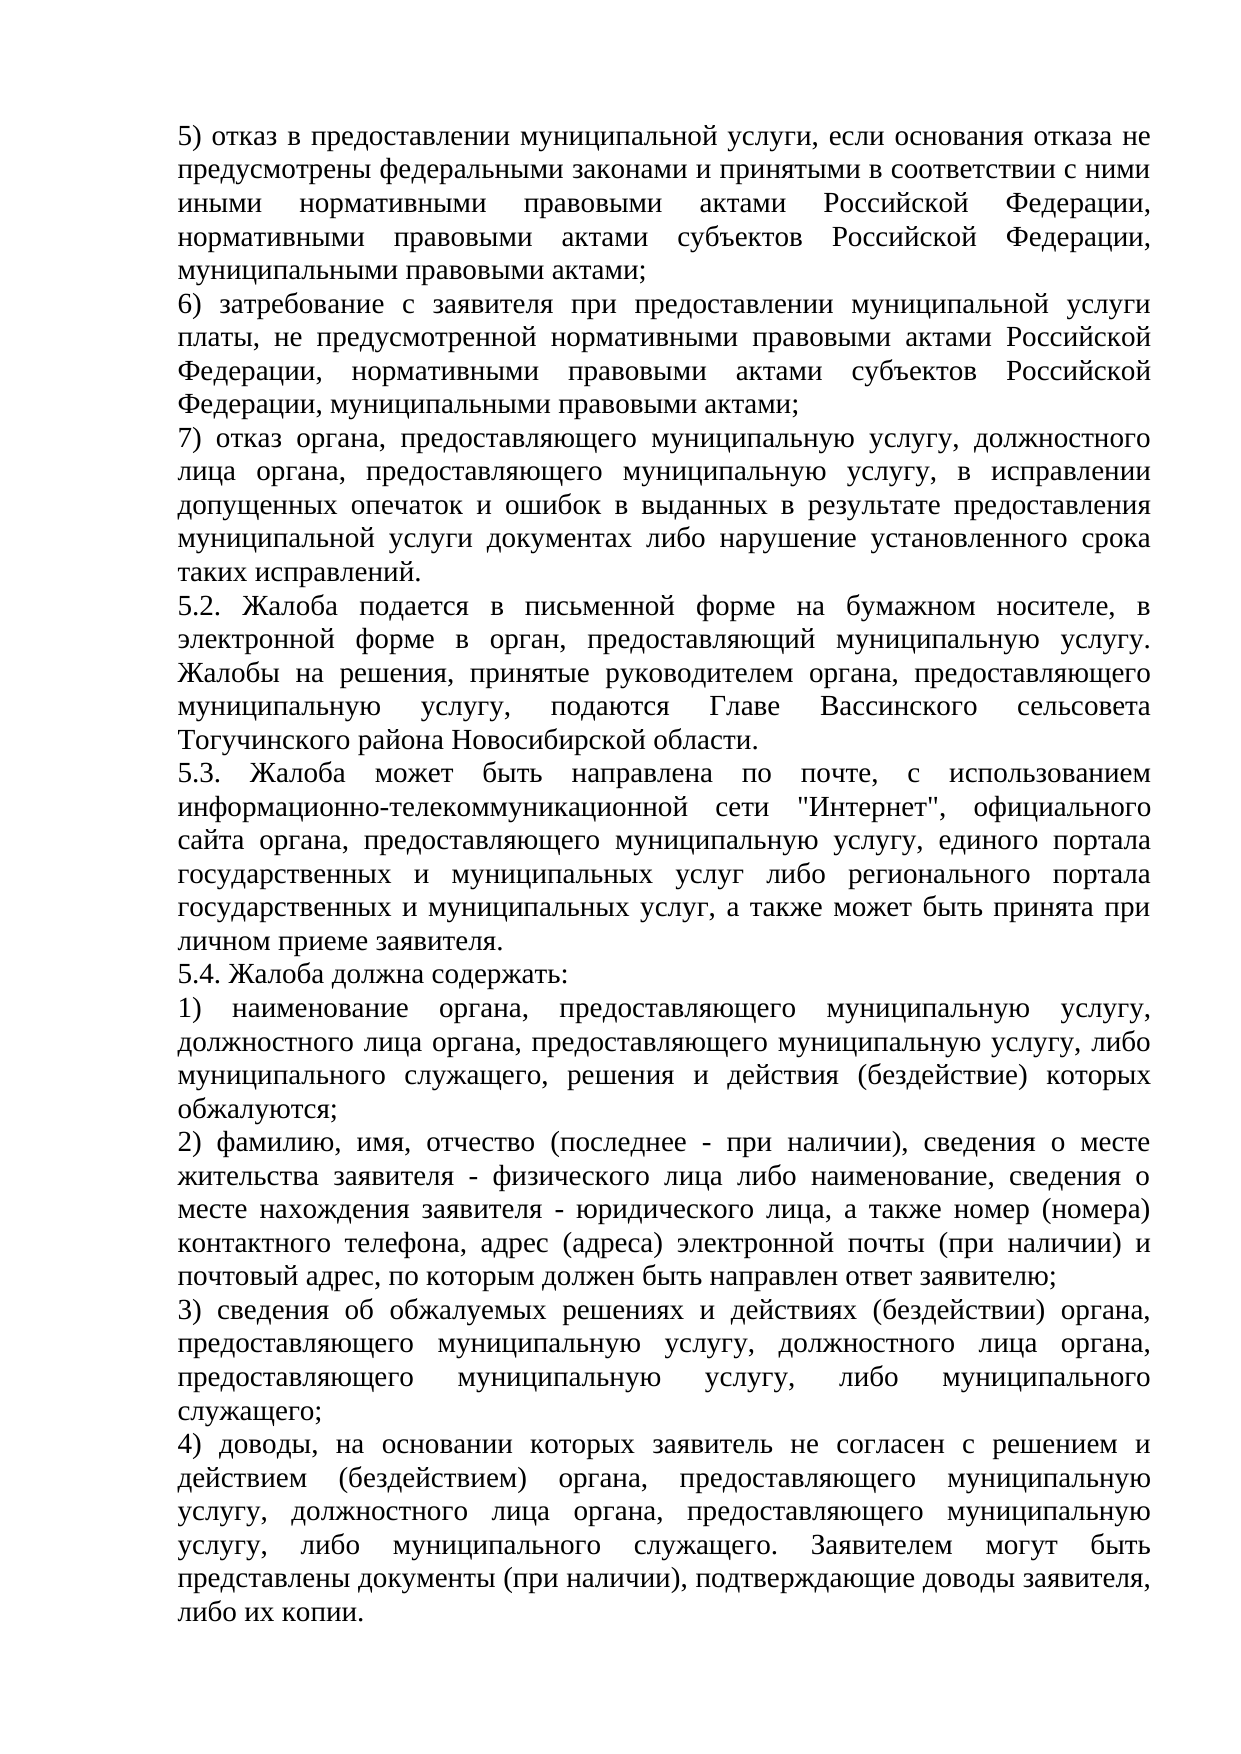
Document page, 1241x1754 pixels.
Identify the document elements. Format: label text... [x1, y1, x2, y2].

text 1) наименование органа, предоставляющего муниципальную услугу, должностного лица органа, предоставляющего муниципальную услугу, либо муниципального служащего, решения и действия (бездействие) которых обжалуются; [177, 990, 1152, 1124]
text 2) фамилию, имя, отчество (последнее - при наличии), сведения о месте жительства заявителя - физического лица либо наименование, сведения о месте нахождения заявителя - юридического лица, а также номер (номера) контактного телефона, адрес (адреса) электронной почты (при наличии) и почтовый адрес, по которым должен быть направлен ответ заявителю; [177, 1124, 1152, 1292]
text 3) сведения об обжалуемых решениях и действиях (бездействии) органа, предоставляющего муниципальную услугу, должностного лица органа, предоставляющего муниципальную услугу, либо муниципального служащего; [177, 1292, 1152, 1426]
text 6) затребование с заявителя при предоставлении муниципальной услуги платы, не предусмотренной нормативными правовыми актами Российской Федерации, нормативными правовыми актами субъектов Российской Федерации, муниципальными правовыми актами; [177, 286, 1152, 420]
text 5) отказ в предоставлении муниципальной услуги, если основания отказа не предусмотрены федеральными законами и принятыми в соответствии с ними иными нормативными правовыми актами Российской Федерации, нормативными правовыми актами субъектов Российской Федерации, муниципальными правовыми актами; [177, 118, 1152, 286]
text 5.2. Жалоба подается в письменной форме на бумажном носителе, в электронной форме в орган, предоставляющий муниципальную услугу. Жалобы на решения, принятые руководителем органа, предоставляющего муниципальную услугу, подаются Главе Вассинского сельсовета Тогучинского района Новосибирской области. [177, 588, 1152, 755]
text 5.4. Жалоба должна содержать: [177, 957, 1152, 990]
text 4) доводы, на основании которых заявитель не согласен с решением и действием (бездействием) органа, предоставляющего муниципальную услугу, должностного лица органа, предоставляющего муниципальную услугу, либо муниципального служащего. Заявителем могут быть представлены документы (при наличии), подтверждающие доводы заявителя, либо их копии. [177, 1426, 1152, 1627]
text 7) отказ органа, предоставляющего муниципальную услугу, должностного лица органа, предоставляющего муниципальную услугу, в исправлении допущенных опечаток и ошибок в выданных в результате предоставления муниципальной услуги документах либо нарушение установленного срока таких исправлений. [177, 420, 1152, 588]
text 5.3. Жалоба может быть направлена по почте, с использованием информационно-телекоммуникационной сети "Интернет", официального сайта органа, предоставляющего муниципальную услугу, единого портала государственных и муниципальных услуг либо регионального портала государственных и муниципальных услуг, а также может быть принята при личном приеме заявителя. [177, 755, 1152, 957]
